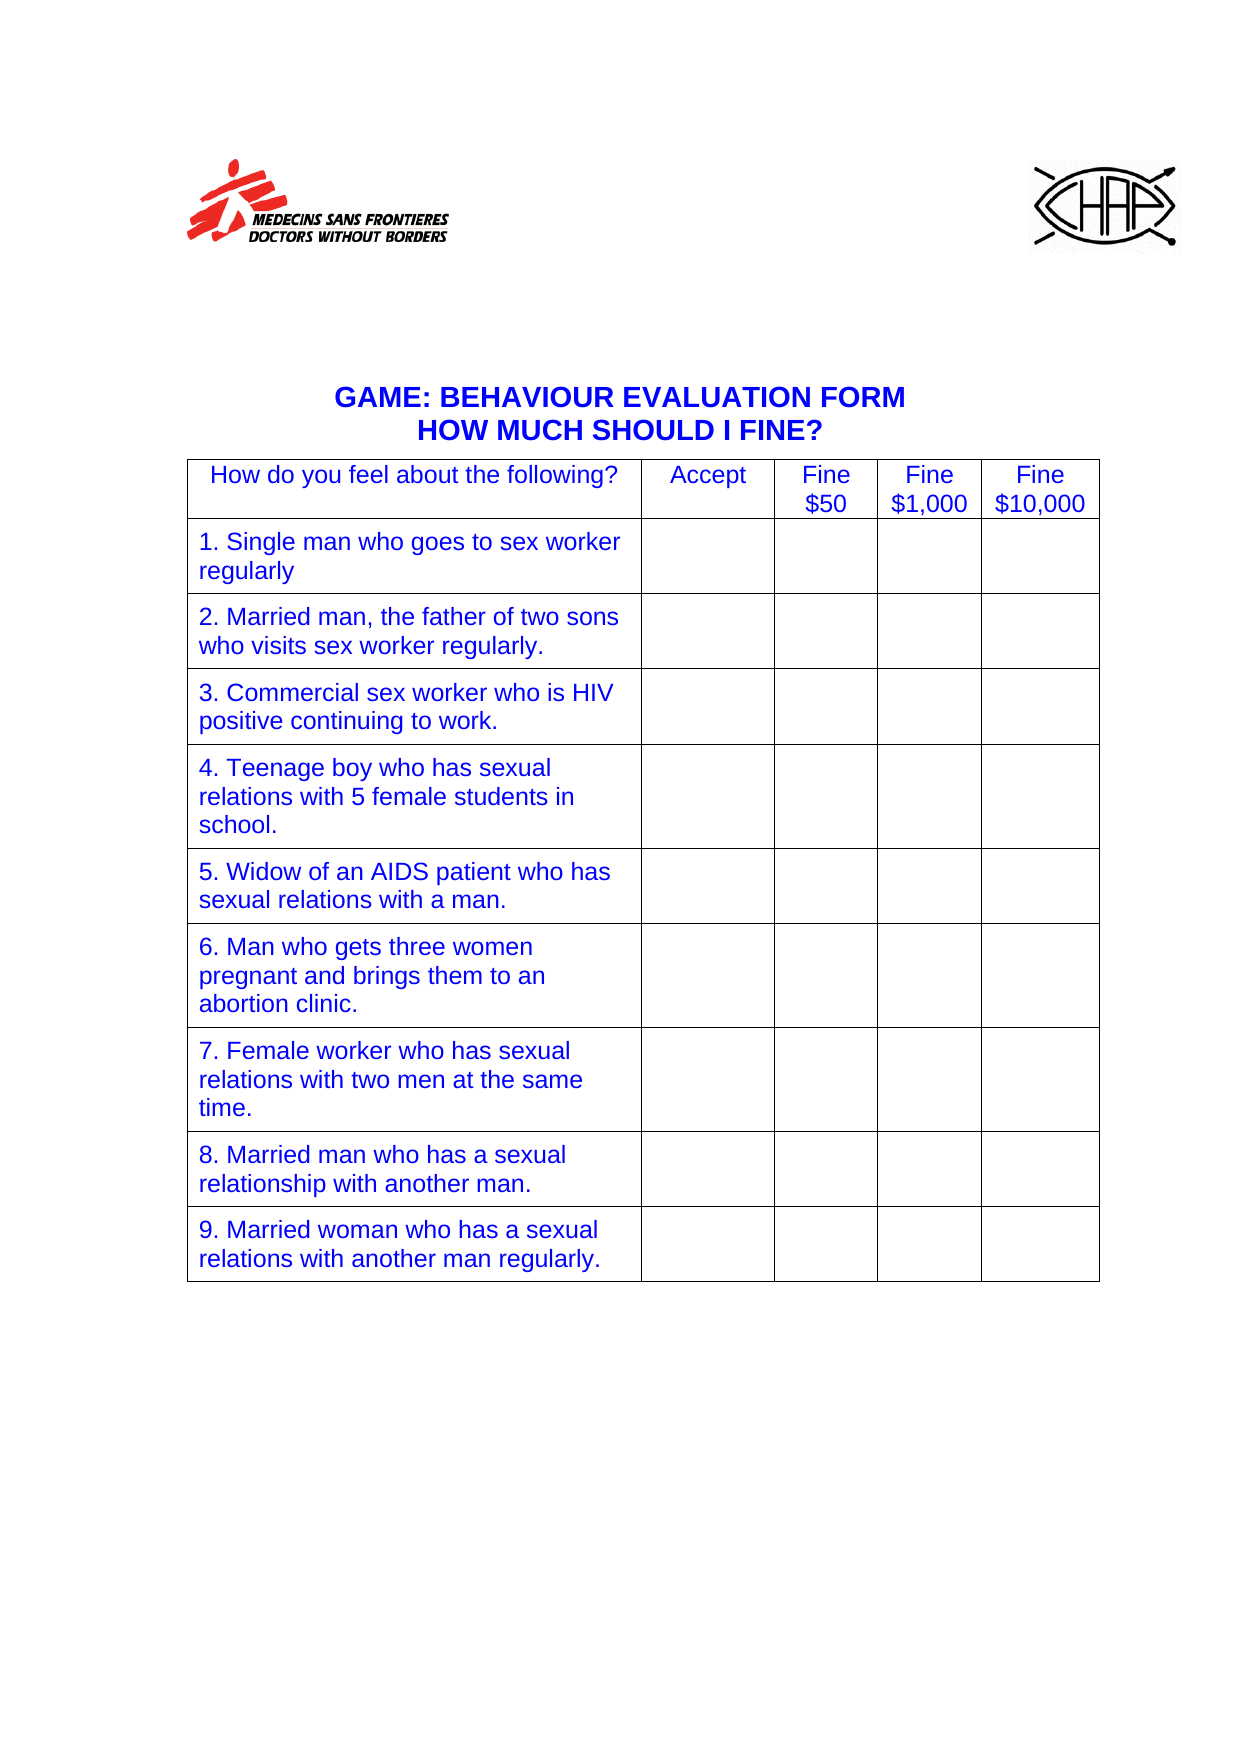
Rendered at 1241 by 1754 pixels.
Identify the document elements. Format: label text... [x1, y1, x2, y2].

table_cell [982, 1028, 1099, 1131]
table_cell [982, 519, 1099, 593]
picture [1026, 159, 1183, 254]
table_cell [982, 669, 1099, 743]
table_cell 2. Married man, the father of two sons who visits sex worker regularly. [188, 594, 641, 668]
table_cell [878, 924, 981, 1027]
table_cell [878, 849, 981, 923]
table_cell [642, 1028, 774, 1131]
table_cell 7. Female worker who has sexual relations with two men at the same time. [188, 1028, 641, 1131]
table_cell [642, 519, 774, 593]
table_cell 1. Single man who goes to sex worker regularly [188, 519, 641, 593]
table_cell [642, 745, 774, 847]
table_header Accept [642, 460, 774, 518]
picture [186, 159, 450, 242]
table_header Fine $50 [775, 460, 877, 518]
table_cell [982, 745, 1099, 847]
table_cell [982, 924, 1099, 1027]
table_cell [775, 1207, 877, 1281]
table_header Fine $1,000 [878, 460, 981, 518]
table_cell 4. Teenage boy who has sexual relations with 5 female students in school. [188, 745, 641, 847]
table_header How do you feel about the following? [188, 460, 641, 518]
table_cell [642, 1207, 774, 1281]
table_cell [775, 1028, 877, 1131]
text HOW MUCH SHOULD I FINE? [187, 413, 1053, 447]
table_cell [878, 1028, 981, 1131]
table_cell [878, 1207, 981, 1281]
table_cell [878, 1132, 981, 1206]
table_cell 9. Married woman who has a sexual relations with another man regularly. [188, 1207, 641, 1281]
table_cell [878, 519, 981, 593]
table_cell [775, 519, 877, 593]
table_cell [982, 1207, 1099, 1281]
table_cell 8. Married man who has a sexual relationship with another man. [188, 1132, 641, 1206]
table_cell [878, 669, 981, 743]
table_cell [775, 745, 877, 847]
table_cell [982, 849, 1099, 923]
table_cell [642, 1132, 774, 1206]
table_cell [642, 924, 774, 1027]
table_cell [775, 924, 877, 1027]
table_cell [642, 594, 774, 668]
table_header Fine $10,000 [982, 460, 1099, 518]
table_cell [878, 745, 981, 847]
table_cell [642, 849, 774, 923]
text GAME: BEHAVIOUR EVALUATION FORM [187, 380, 1053, 413]
table_cell [775, 849, 877, 923]
table_cell [878, 594, 981, 668]
table_cell [982, 1132, 1099, 1206]
table_cell [775, 1132, 877, 1206]
table_cell [775, 594, 877, 668]
table_cell 5. Widow of an AIDS patient who has sexual relations with a man. [188, 849, 641, 923]
table_cell 6. Man who gets three women pregnant and brings them to an abortion clinic. [188, 924, 641, 1027]
table_cell 3. Commercial sex worker who is HIV positive continuing to work. [188, 669, 641, 743]
table_cell [775, 669, 877, 743]
table_cell [642, 669, 774, 743]
table_cell [982, 594, 1099, 668]
